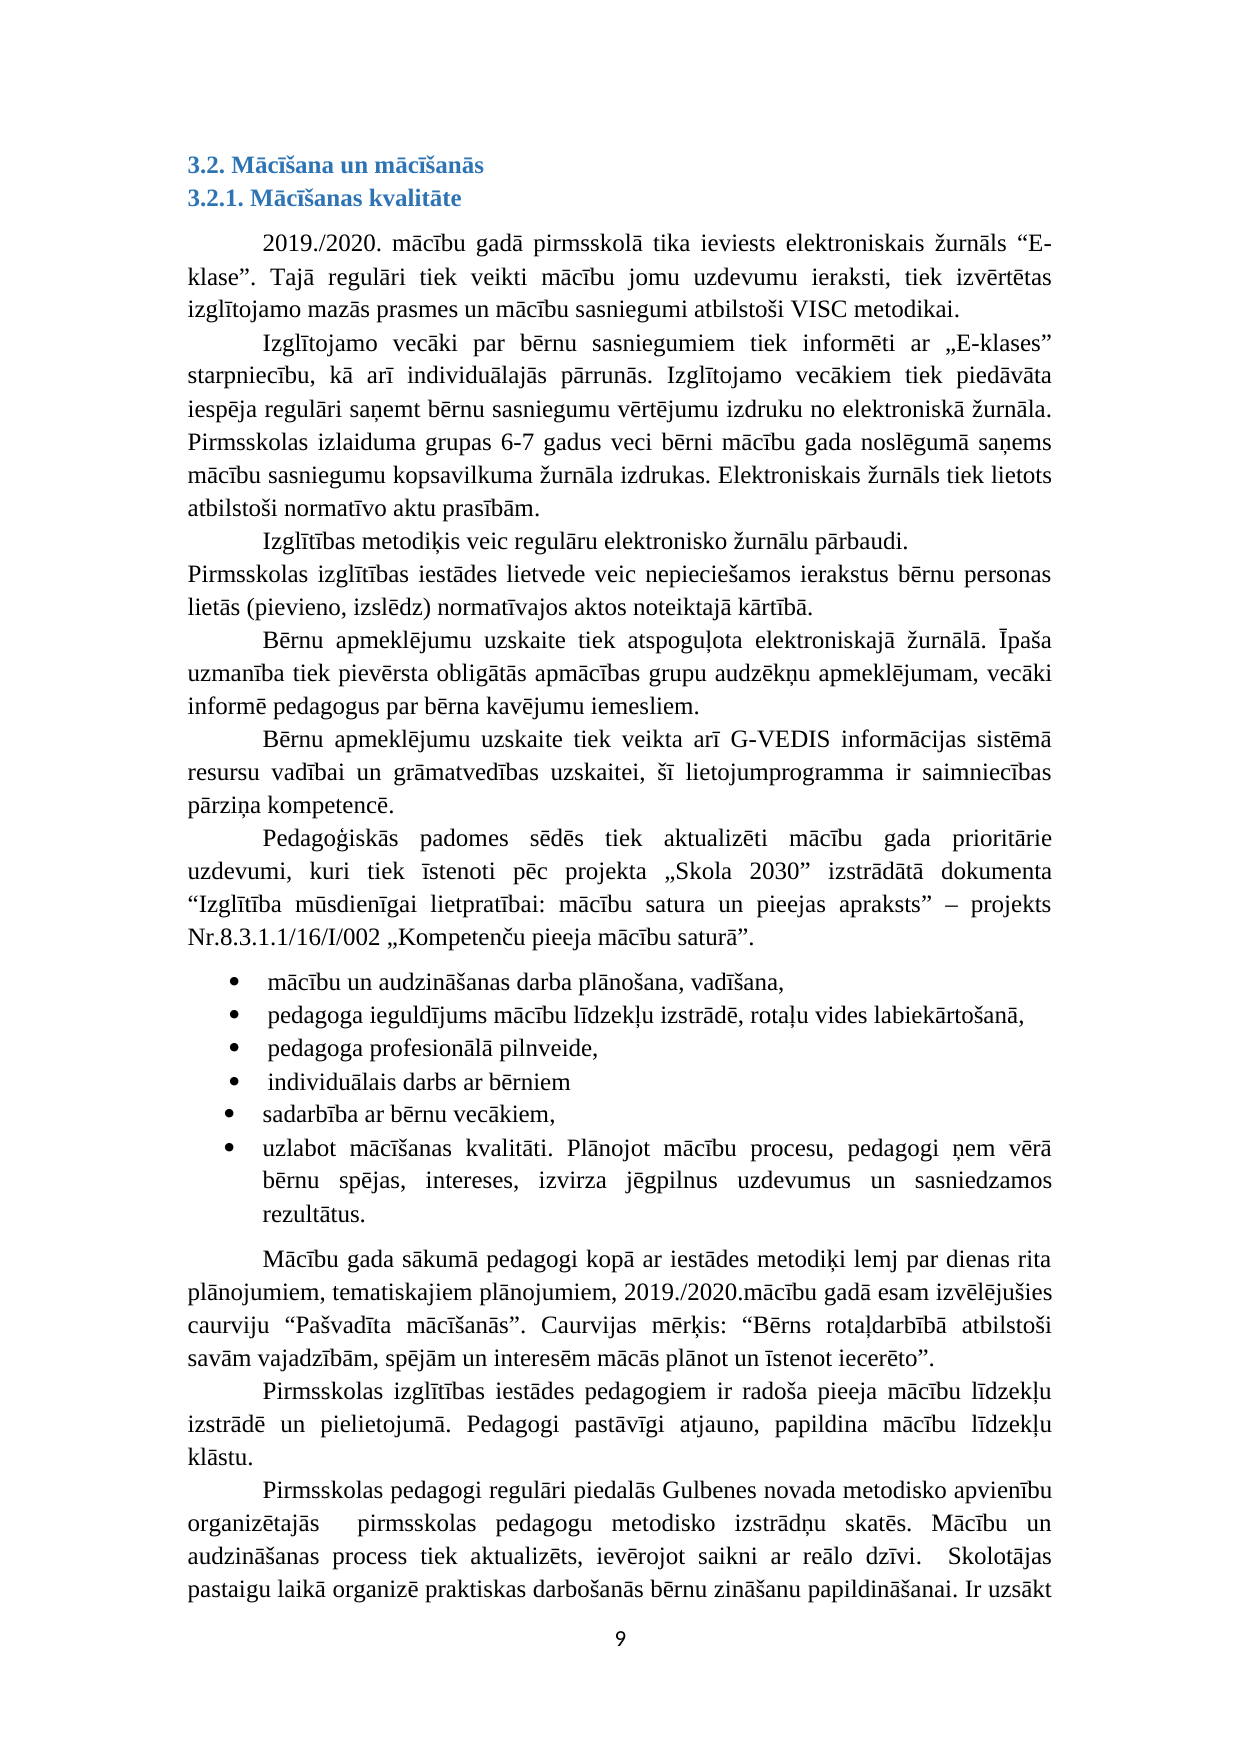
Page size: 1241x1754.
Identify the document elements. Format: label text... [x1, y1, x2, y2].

list individuālais darbs ar bērniem [230, 1067, 1053, 1095]
text Bērnu apmeklējumu uzskaite tiek veikta arī G-VEDIS informācijas sistēmā resursu vadībai un grāmatvedības uzskaitei, šī lietojumprogramma ir saimniecības pārziņa kompetencē. [187, 724, 1053, 819]
list sadarbība ar bērnu vecākiem, [225, 1099, 1053, 1128]
text Pirmsskolas izglītības iestādes lietvede veic nepieciešamos ierakstus bērnu personas lietās (pievieno, izslēdz) normatīvajos aktos noteiktajā kārtībā. [187, 559, 1053, 621]
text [187, 1475, 1053, 1603]
subtitle 3.2.1. Mācīšanas kvalitāte [187, 183, 1053, 212]
text Pirmsskolas izglītības iestādes pedagogiem ir radoša pieeja mācību līdzekļu izstrādē un pielietojumā. Pedagogi pastāvīgi atjauno, papildina mācību līdzekļu klāstu. [187, 1376, 1053, 1471]
text Izglītojamo vecāki par bērnu sasniegumiem tiek informēti ar „E-klases” starpniecību, kā arī individuālajās pārrunās. Izglītojamo vecākiem tiek piedāvāta iespēja regulāri saņemt bērnu sasniegumu vērtējumu izdruku no elektroniskā žurnāla. Pirmsskolas izlaiduma grupas 6-7 gadus veci bērni mācību gada noslēgumā saņems mācību sasniegumu kopsavilkuma žurnāla izdrukas. Elektroniskais žurnāls tiek lietots atbilstoši normatīvo aktu prasībām. [187, 328, 1053, 521]
text Mācību gada sākumā pedagogi kopā ar iestādes metodiķi lemj par dienas rita plānojumiem, tematiskajiem plānojumiem, 2019./2020.mācību gadā esam izvēlējušies caurviju “Pašvadīta mācīšanās”. Caurvijas mērķis: “Bērns rotaļdarbībā atbilstoši savām vajadzībām, spējām un interesēm mācās plānot un īstenot iecerēto”. [187, 1244, 1053, 1372]
subtitle 3.2. Mācīšana un mācīšanās [187, 150, 1053, 179]
list mācību un audzināšanas darba plānošana, vadīšana, [230, 967, 1053, 996]
list pedagoga ieguldījums mācību līdzekļu izstrādē, rotaļu vides labiekārtošanā, [230, 1001, 1053, 1029]
list pedagoga profesionālā pilnveide, [230, 1033, 1053, 1062]
text Bērnu apmeklējumu uzskaite tiek atspoguļota elektroniskajā žurnālā. Īpaša uzmanība tiek pievērsta obligātās apmācības grupu audzēkņu apmeklējumam, vecāki informē pedagogus par bērna kavējumu iemesliem. [187, 625, 1053, 719]
text Pedagoģiskās padomes sēdēs tiek aktualizēti mācību gada prioritārie uzdevumi, kuri tiek īstenoti pēc projekta „Skola 2030” izstrādātā dokumenta “Izglītība mūsdienīgai lietpratībai: mācību satura un pieejas apraksts” – projekts Nr.8.3.1.1/16/I/002 „Kompetenču pieeja mācību saturā”. [187, 823, 1053, 951]
text Izglītības metodiķis veic regulāru elektronisko žurnālu pārbaudi. [187, 526, 1053, 554]
list uzlabot mācīšanas kvalitāti. Plānojot mācību procesu, pedagogi ņem vērā bērnu spējas, intereses, izvirza jēgpilnus uzdevumus un sasniedzamos rezultātus. [225, 1133, 1053, 1227]
text 2019./2020. mācību gadā pirmsskolā tika ieviests elektroniskais žurnāls “E-klase”. Tajā regulāri tiek veikti mācību jomu uzdevumu ieraksti, tiek izvērtētas izglītojamo mazās prasmes un mācību sasniegumi atbilstoši VISC metodikai. [187, 228, 1053, 323]
